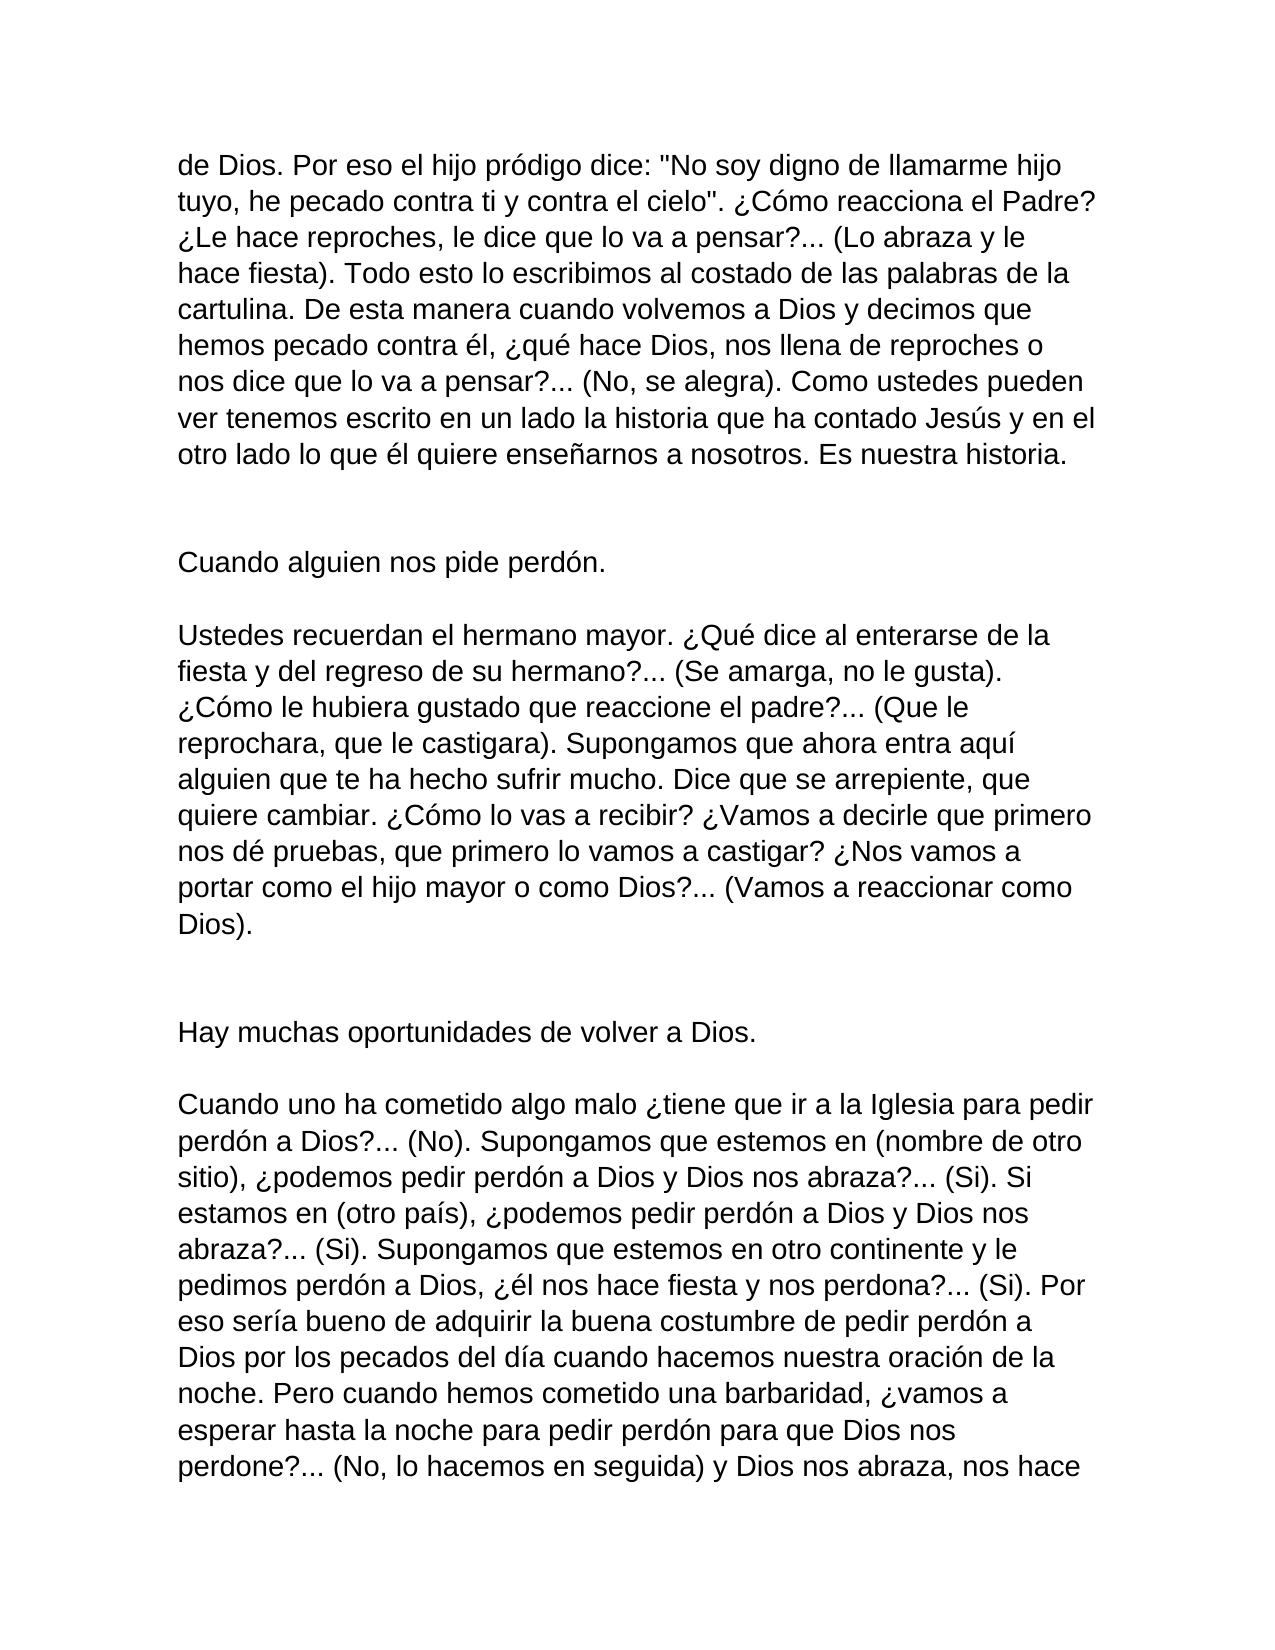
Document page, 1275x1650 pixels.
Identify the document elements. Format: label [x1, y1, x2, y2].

text [177, 148, 1098, 1482]
